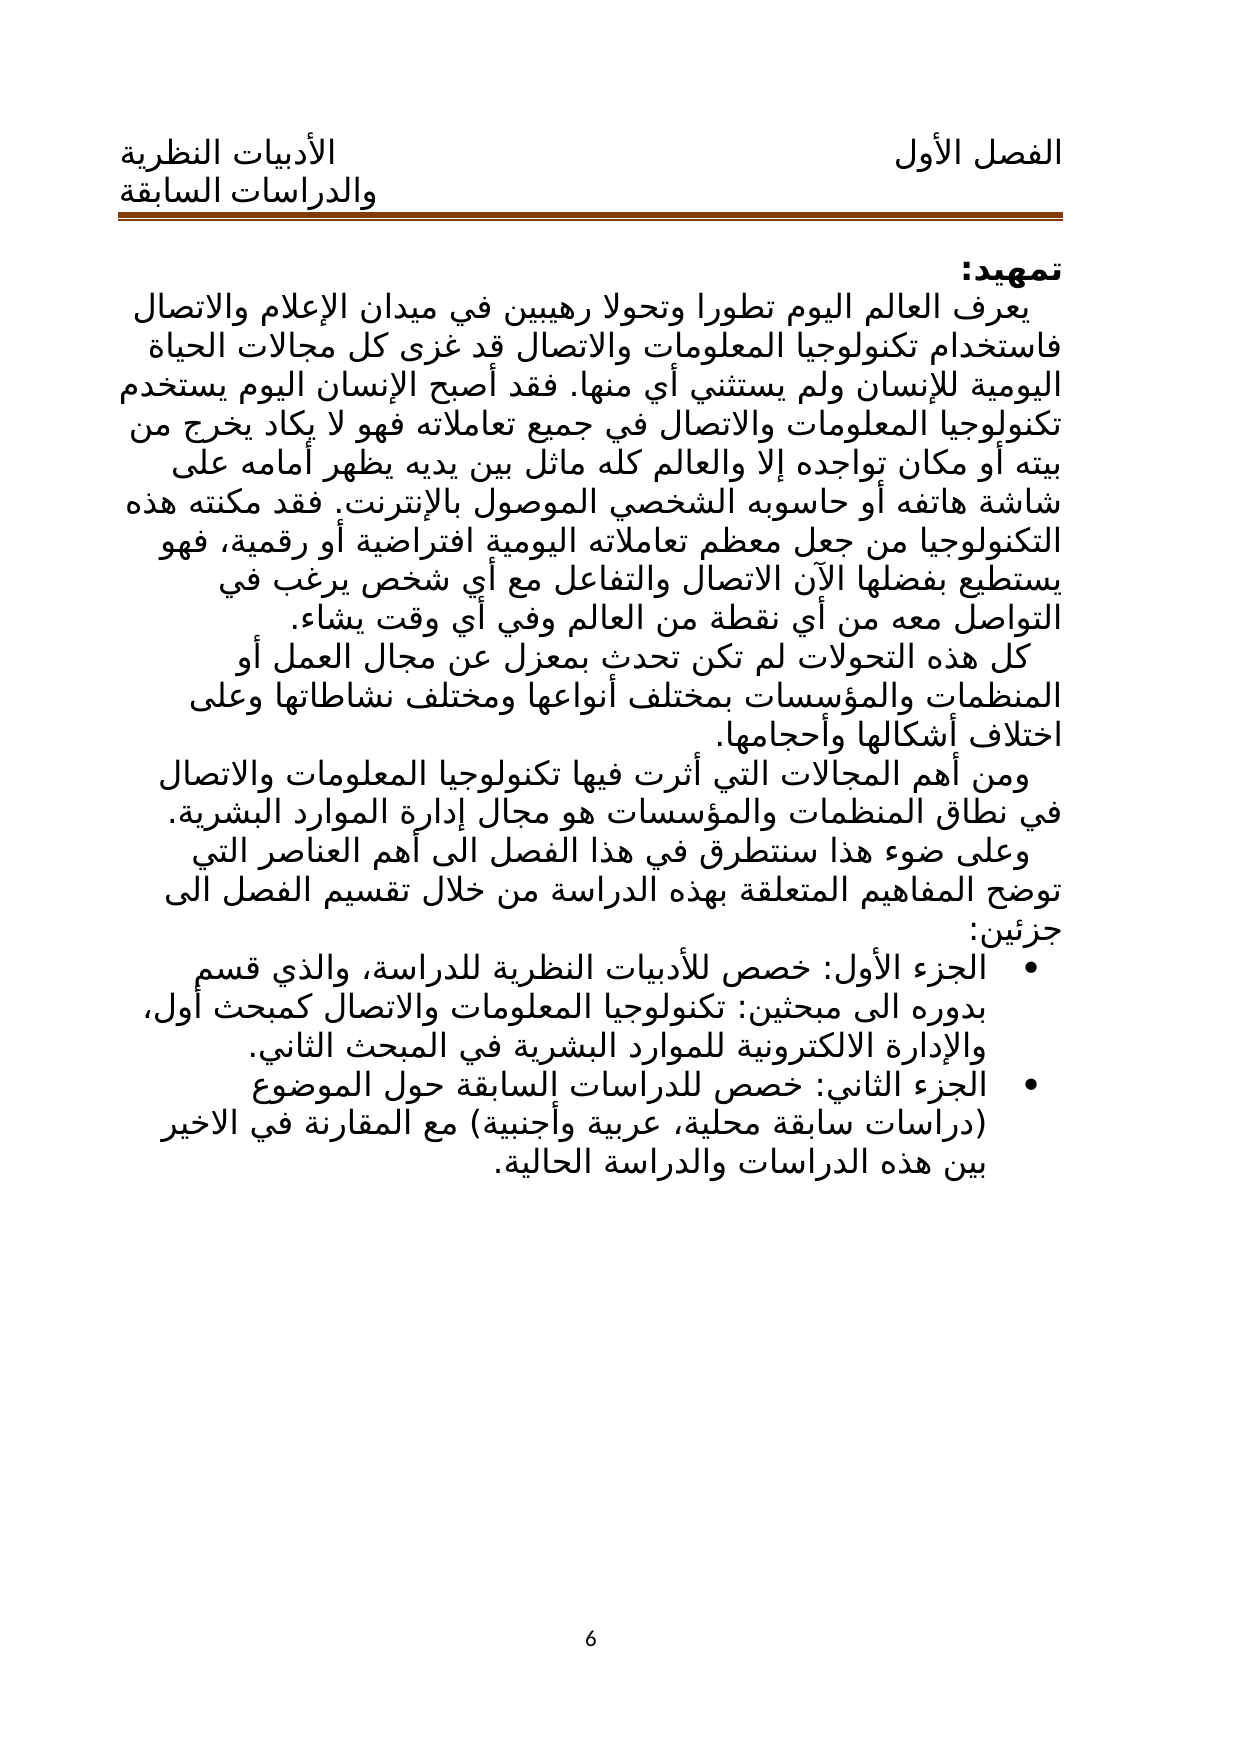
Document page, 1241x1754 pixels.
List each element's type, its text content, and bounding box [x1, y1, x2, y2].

text تمهيد: [118, 249, 1063, 288]
text كل هذه التحولات لم تكن تحدث بمعزل عن مجال العمل أو المنظمات والمؤسسات بمختلف أنواعها ومختلف نشاطاتها وعلى اختلاف أشكالها وأحجامها. [118, 638, 1063, 754]
text ومن أهم المجالات التي أثرت فيها تكنولوجيا المعلومات والاتصال في نطاق المنظمات والمؤسسات هو مجال إدارة الموارد البشرية. [118, 754, 1063, 832]
list الجزء الثاني: خصص للدراسات السابقة حول الموضوع (دراسات سابقة محلية، عربية وأجنبية) مع المقارنة في الاخير بين هذه الدراسات والدراسة الحالية. [118, 1065, 1026, 1182]
text يعرف العالم اليوم تطورا وتحولا رهيبين في ميدان الإعلام والاتصال فاستخدام تكنولوجيا المعلومات والاتصال قد غزى كل مجالات الحياة اليومية للإنسان ولم يستثني أي منها. فقد أصبح الإنسان اليوم يستخدم تكنولوجيا المعلومات والاتصال في جميع تعاملاته فهو لا يكاد يخرج من بيته أو مكان تواجده إلا والعالم كله ماثل بين يديه يظهر أمامه على شاشة هاتفه أو حاسوبه الشخصي الموصول بالإنترنت. فقد مكنته هذه التكنولوجيا من جعل معظم تعاملاته اليومية افتراضية أو رقمية، فهو يستطيع بفضلها الآن الاتصال والتفاعل مع أي شخص يرغب في التواصل معه من أي نقطة من العالم وفي أي وقت يشاء. [118, 288, 1063, 638]
text وعلى ضوء هذا سنتطرق في هذا الفصل الى أهم العناصر التي توضح المفاهيم المتعلقة بهذه الدراسة من خلال تقسيم الفصل الى جزئين: [118, 832, 1063, 948]
list الجزء الأول: خصص للأدبيات النظرية للدراسة، والذي قسم بدوره الى مبحثين: تكنولوجيا المعلومات والاتصال كمبحث أول، والإدارة الالكترونية للموارد البشرية في المبحث الثاني. [118, 948, 1026, 1065]
